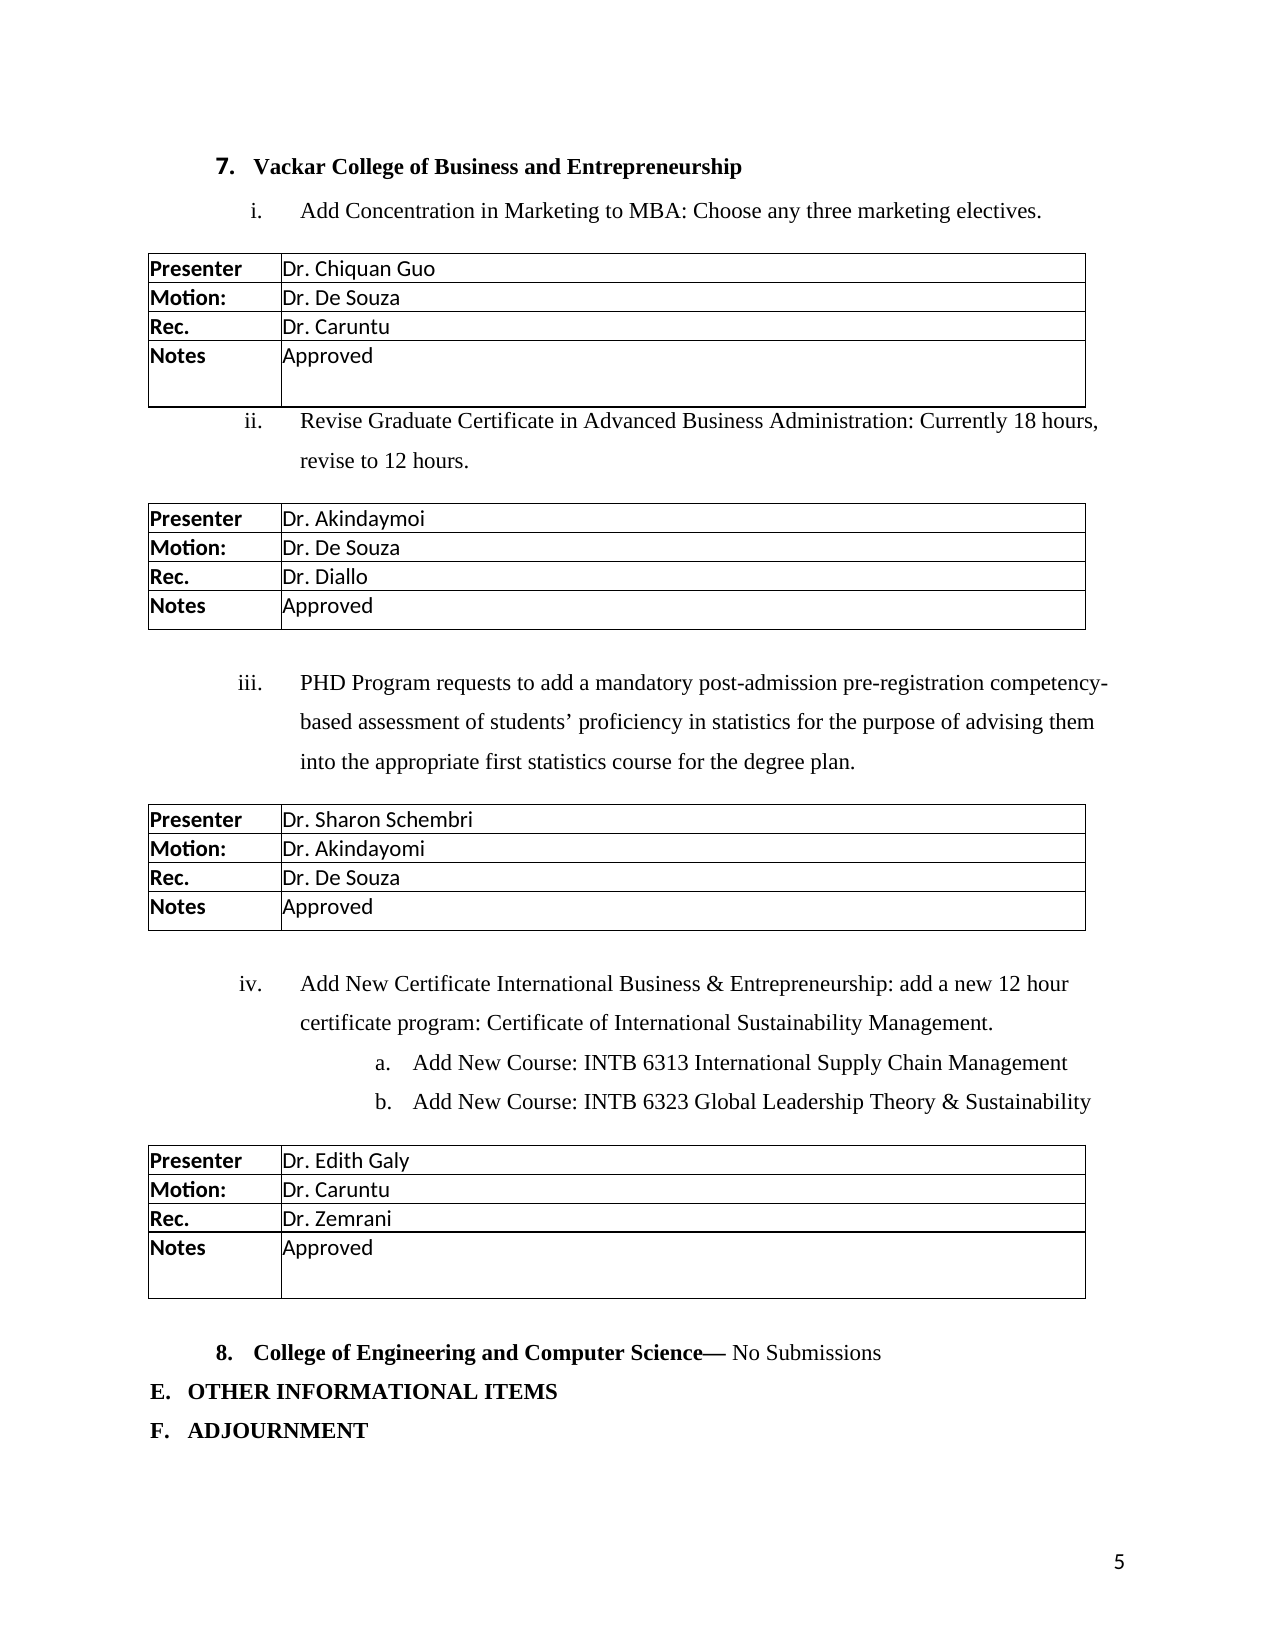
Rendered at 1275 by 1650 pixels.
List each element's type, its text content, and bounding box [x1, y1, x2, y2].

table_cell Rec. [149, 312, 281, 340]
list Add New Course: INTB 6323 Global Leadership Theory & Sustainability [375, 1088, 1125, 1115]
table_header Dr. Chiquan Guo [282, 254, 1085, 282]
list Add New Certificate International Business & Entrepreneurship: add a new 12 hour certificate program: Certificate of International Sustainability Management. [262, 970, 1125, 1036]
table_cell Dr. Caruntu [282, 1175, 1085, 1202]
list College of Engineering and Computer Science— No Submissions [216, 1338, 1125, 1365]
table_cell Motion: [149, 533, 281, 561]
table_cell Rec. [149, 562, 281, 590]
table_cell Notes [149, 1233, 281, 1298]
table_cell Dr. De Souza [282, 283, 1085, 311]
table_cell Dr. De Souza [282, 863, 1085, 891]
list Add New Course: INTB 6313 International Supply Chain Management [375, 1049, 1125, 1075]
table_cell Notes [149, 892, 281, 929]
table_cell Motion: [149, 834, 281, 862]
table_cell Rec. [149, 863, 281, 891]
table_cell Motion: [149, 1175, 281, 1202]
table_header Presenter [149, 1146, 281, 1173]
table_cell Dr. De Souza [282, 533, 1085, 561]
table_cell Dr. Caruntu [282, 312, 1085, 340]
table_cell Approved [282, 591, 1085, 628]
table_header Presenter [149, 254, 281, 282]
table_header Dr. Edith Galy [282, 1146, 1085, 1173]
list OTHER INFORMATIONAL ITEMS [150, 1378, 1125, 1404]
table_cell Dr. Akindayomi [282, 834, 1085, 862]
table_cell Rec. [149, 1204, 281, 1231]
list ADJOURNMENT [150, 1417, 1125, 1444]
table_cell Approved [282, 1233, 1085, 1298]
list Vackar College of Business and Entrepreneurship [216, 150, 1125, 181]
table_cell Motion: [149, 283, 281, 311]
table_header Presenter [149, 504, 281, 532]
list Add Concentration in Marketing to MBA: Choose any three marketing electives. [262, 197, 1125, 223]
table_header Dr. Akindaymoi [282, 504, 1085, 532]
table_cell Notes [149, 591, 281, 628]
list PHD Program requests to add a mandatory post-admission pre-registration competency-based assessment of students’ proficiency in statistics for the purpose of advising them into the appropriate first statistics course for the degree plan. [262, 669, 1125, 774]
table_cell Approved [282, 341, 1085, 406]
table_header Presenter [149, 805, 281, 833]
table_cell Approved [282, 892, 1085, 929]
table_cell Dr. Zemrani [282, 1204, 1085, 1231]
table_header Dr. Sharon Schembri [282, 805, 1085, 833]
table_cell Dr. Diallo [282, 562, 1085, 590]
list Revise Graduate Certificate in Advanced Business Administration: Currently 18 hours, revise to 12 hours. [262, 407, 1125, 473]
table_cell Notes [149, 341, 281, 406]
